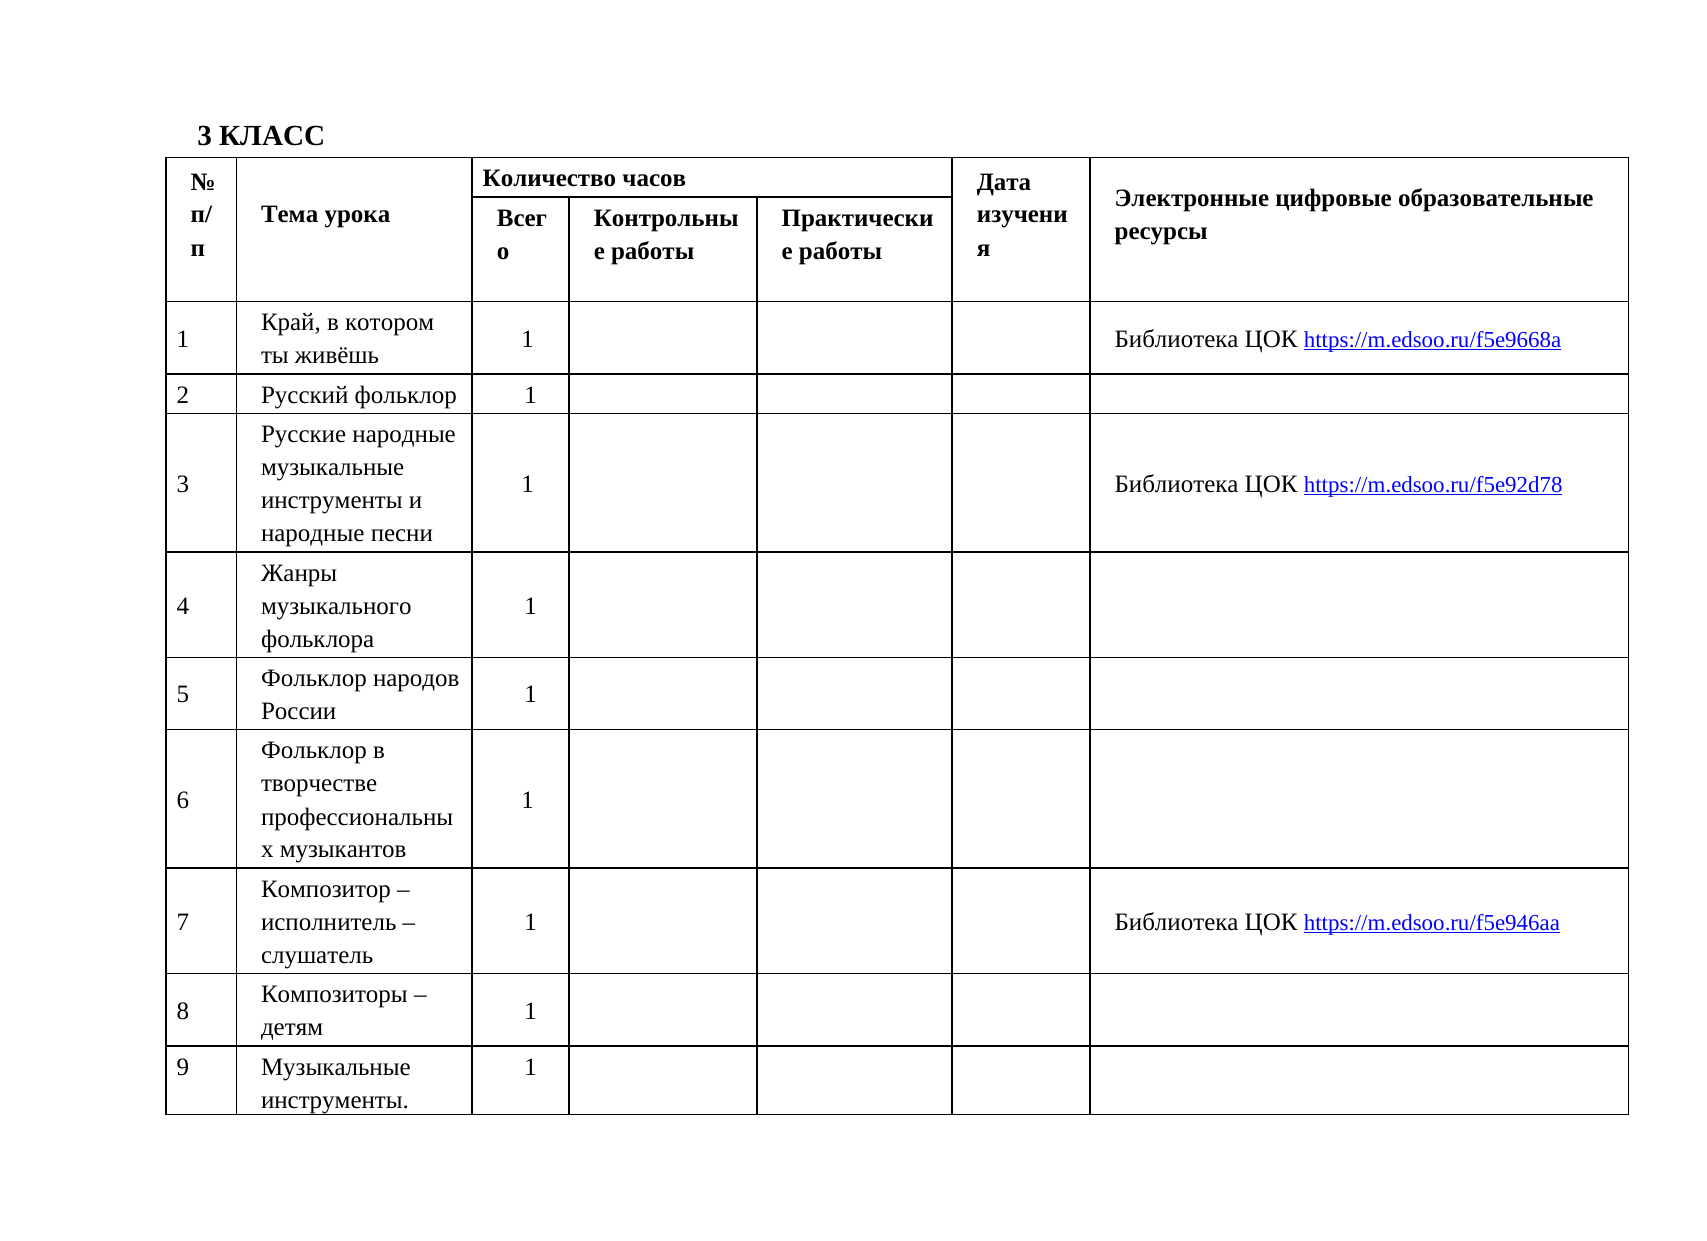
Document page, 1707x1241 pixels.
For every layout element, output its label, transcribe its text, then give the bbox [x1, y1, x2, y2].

table_cell [953, 730, 1089, 867]
table_cell 2 [167, 375, 236, 412]
table_cell [570, 974, 756, 1045]
table_cell Библиотека ЦОК https://m.edsoo.ru/f5e9668a [1091, 302, 1628, 373]
table_cell Фольклор в творчестве профессиональных музыкантов [237, 730, 471, 867]
table_cell 4 [167, 553, 236, 656]
table_cell [1091, 375, 1628, 412]
table_cell 1 [473, 302, 568, 373]
table_cell [953, 974, 1089, 1045]
table_cell [758, 1047, 951, 1113]
table_header № п/п [167, 158, 236, 301]
table_cell [570, 658, 756, 729]
table_cell 1 [473, 869, 568, 973]
table_cell [953, 302, 1089, 373]
table_cell 5 [167, 658, 236, 729]
table_cell [758, 869, 951, 973]
table_cell Жанры музыкального фольклора [237, 553, 471, 656]
table_cell Контрольные работы [570, 198, 756, 301]
text 3 КЛАСС [190, 118, 1618, 152]
table_cell [758, 375, 951, 412]
table_cell Композитор – исполнитель – слушатель [237, 869, 471, 973]
table_header Электронные цифровые образовательные ресурсы [1091, 158, 1628, 301]
table_cell [953, 1047, 1089, 1113]
table_cell 1 [473, 974, 568, 1045]
table_cell 8 [167, 974, 236, 1045]
table_cell [1091, 553, 1628, 656]
table_cell 1 [473, 414, 568, 551]
table_cell 1 [473, 553, 568, 656]
table_cell Практические работы [758, 198, 951, 301]
table_cell [758, 553, 951, 656]
table_cell 3 [167, 414, 236, 551]
table_cell [570, 869, 756, 973]
table_cell [953, 375, 1089, 412]
table_header Дата изучения [953, 158, 1089, 301]
table_cell Русские народные музыкальные инструменты и народные песни [237, 414, 471, 551]
table_cell [953, 658, 1089, 729]
table_cell Всего [473, 198, 568, 301]
table_cell [1091, 730, 1628, 867]
table_cell [1091, 974, 1628, 1045]
table_cell [1091, 658, 1628, 729]
table_cell [570, 730, 756, 867]
table_cell 7 [167, 869, 236, 973]
table_header Количество часов [473, 158, 951, 196]
table_cell [570, 553, 756, 656]
table_cell [953, 414, 1089, 551]
table_cell Композиторы – детям [237, 974, 471, 1045]
table_cell 1 [473, 658, 568, 729]
table_cell Библиотека ЦОК https://m.edsoo.ru/f5e946aa [1091, 869, 1628, 973]
table_cell 1 [473, 1047, 568, 1113]
table_cell 1 [473, 730, 568, 867]
table_cell 6 [167, 730, 236, 867]
table_cell [758, 730, 951, 867]
table_cell Фольклор народов России [237, 658, 471, 729]
table_cell [758, 302, 951, 373]
table_header Тема урока [237, 158, 471, 301]
table_cell [758, 974, 951, 1045]
table_cell [570, 1047, 756, 1113]
table_cell 1 [473, 375, 568, 412]
table_cell Библиотека ЦОК https://m.edsoo.ru/f5e92d78 [1091, 414, 1628, 551]
table_cell [570, 375, 756, 412]
table_cell [953, 869, 1089, 973]
table_cell Край, в котором ты живёшь [237, 302, 471, 373]
table_cell Русский фольклор [237, 375, 471, 412]
table_cell [570, 414, 756, 551]
table_cell [1091, 1047, 1628, 1113]
table_cell [570, 302, 756, 373]
table_cell 1 [167, 302, 236, 373]
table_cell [237, 1047, 471, 1113]
table_cell [758, 414, 951, 551]
table_cell [953, 553, 1089, 656]
table_cell [758, 658, 951, 729]
table_cell 9 [167, 1047, 236, 1113]
